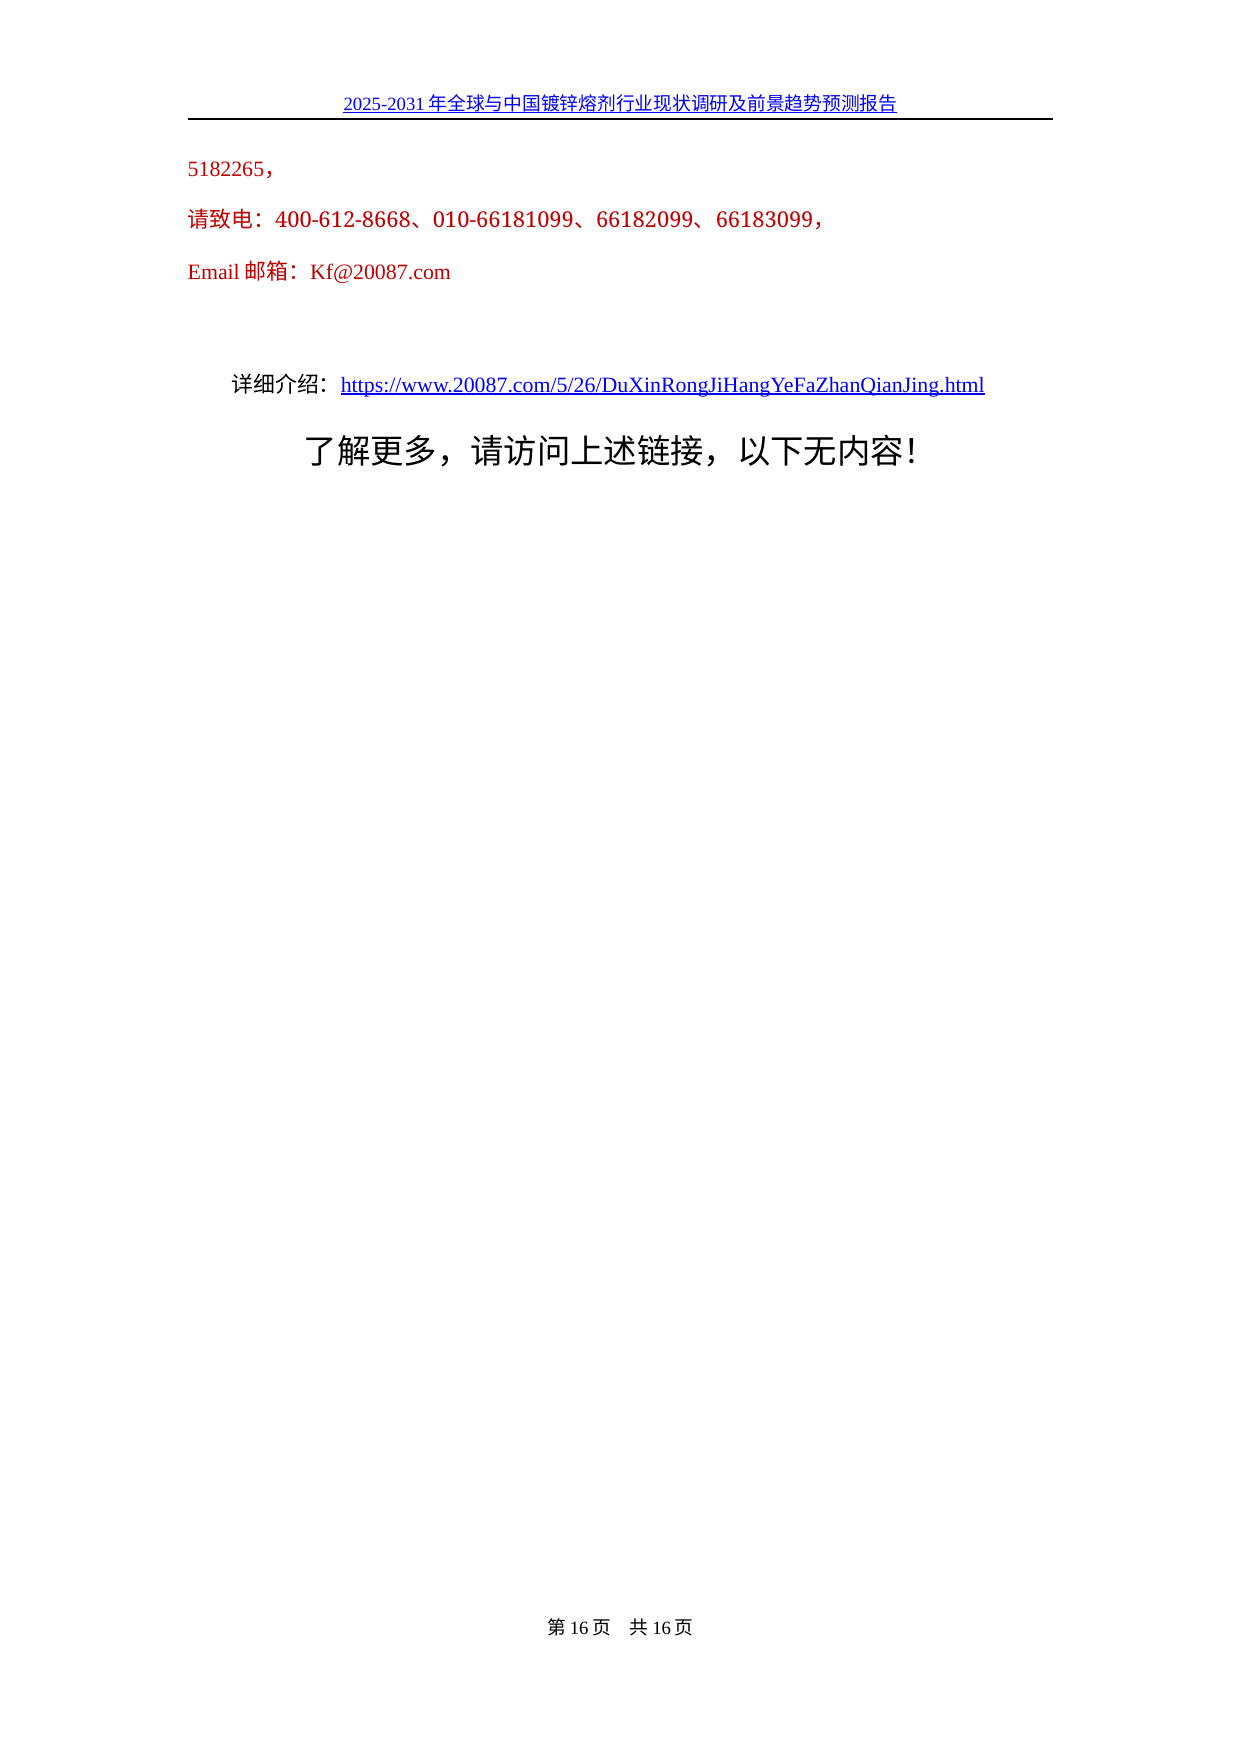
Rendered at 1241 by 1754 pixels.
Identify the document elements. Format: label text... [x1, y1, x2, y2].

title 了解更多，请访问上述链接，以下无内容！ [187, 416, 1053, 481]
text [187, 150, 1053, 183]
text 请致电：400-612-8668、010-66181099、66182099、66183099， [187, 202, 1053, 234]
text 详细介绍：https://www.20087.com/5/26/DuXinRongJiHangYeFaZhanQianJing.html [187, 366, 1053, 399]
text Email邮箱：Kf@20087.com [187, 253, 1053, 286]
